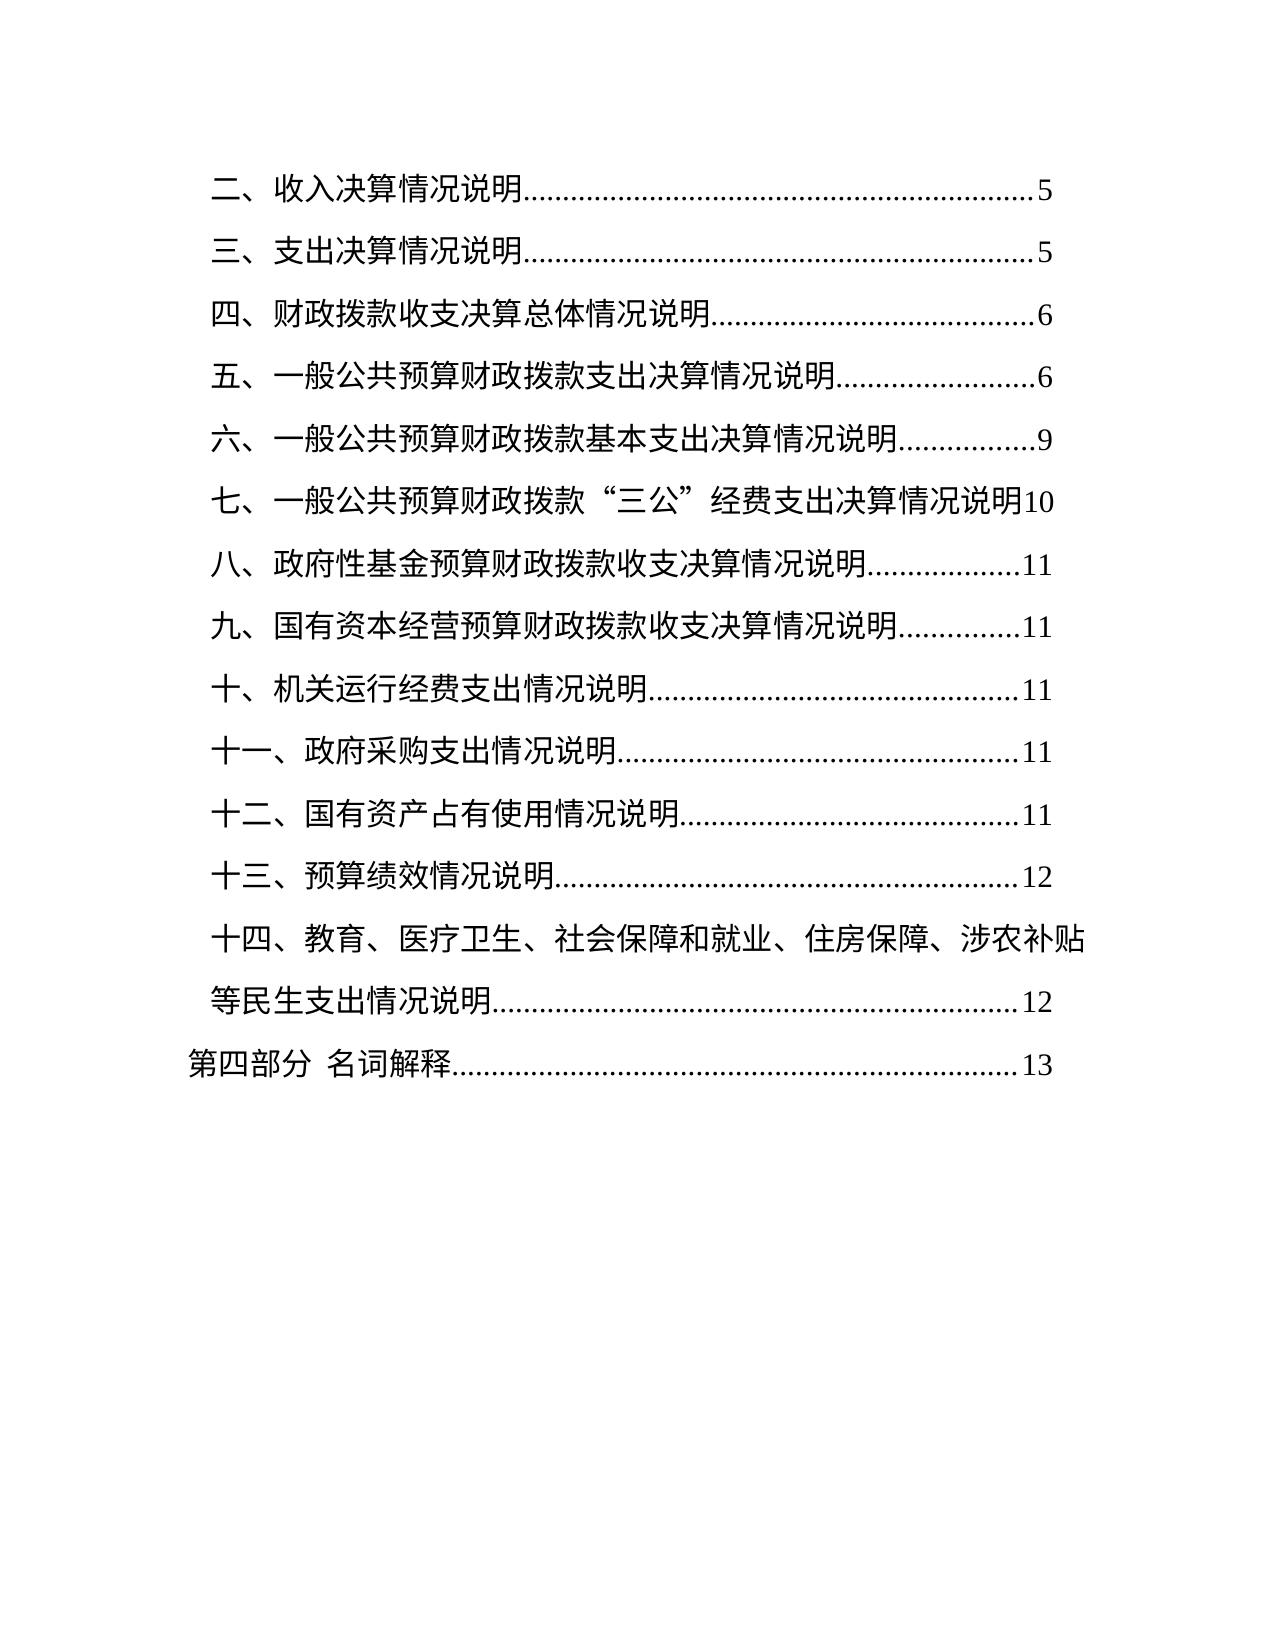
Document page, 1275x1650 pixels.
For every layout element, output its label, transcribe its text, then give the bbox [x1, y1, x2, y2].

text 六、一般公共预算财政拨款基本支出决算情况说明 9 [210, 400, 1087, 462]
text 八、政府性基金预算财政拨款收支决算情况说明 11 [210, 525, 1087, 587]
text 十一、政府采购支出情况说明 11 [210, 712, 1087, 775]
text 十、机关运行经费支出情况说明 11 [210, 650, 1087, 712]
text 十四、教育、医疗卫生、社会保障和就业、住房保障、涉农补贴等民生支出情况说明 12 [210, 900, 1087, 1025]
text 二、收入决算情况说明 5 [210, 150, 1087, 212]
text 十三、预算绩效情况说明 12 [210, 837, 1087, 900]
text 七、一般公共预算财政拨款“三公”经费支出决算情况说明 10 [210, 462, 1087, 525]
text 十二、国有资产占有使用情况说明 11 [210, 775, 1087, 837]
text 三、支出决算情况说明 5 [210, 212, 1087, 275]
text 九、国有资本经营预算财政拨款收支决算情况说明 11 [210, 587, 1087, 650]
text 五、一般公共预算财政拨款支出决算情况说明 6 [210, 337, 1087, 400]
text 四、财政拨款收支决算总体情况说明 6 [210, 275, 1087, 337]
text 第四部分 名词解释 13 [187, 1025, 1087, 1087]
